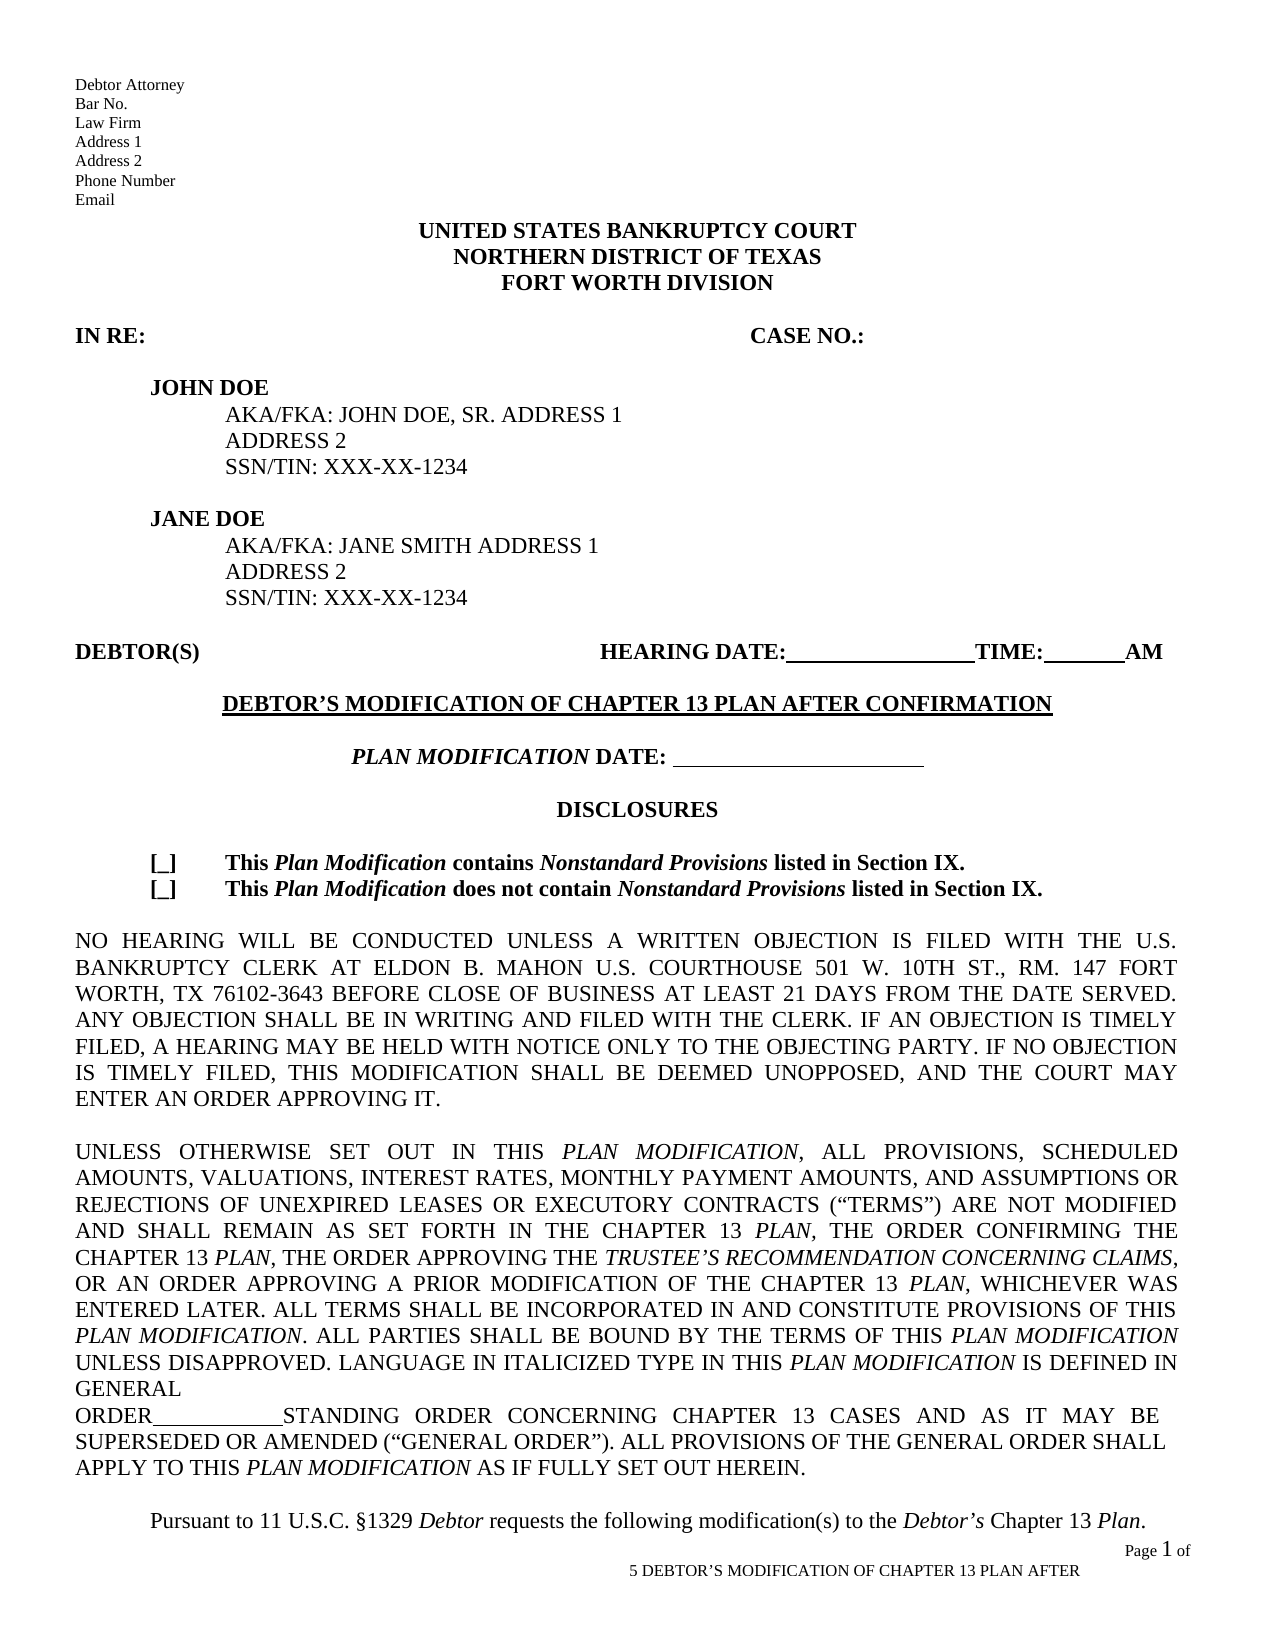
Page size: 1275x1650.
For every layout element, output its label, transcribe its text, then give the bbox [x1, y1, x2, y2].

text [_] This Plan Modification contains Nonstandard Provisions listed in Section IX. [150, 848, 1235, 875]
text FORT WORTH DIVISION [418, 269, 857, 296]
text Pursuant to 11 U.S.C. §1329 Debtor requests the following modification(s) to the Debtor’s Chapter 13 Plan. [150, 1507, 1235, 1533]
text ORDER STANDING ORDER CONCERNING CHAPTER 13 CASES AND AS IT MAY BE [75, 1402, 1235, 1428]
text IN RE: CASE NO.: [75, 322, 1235, 348]
subtitle JANE DOE [150, 506, 1235, 532]
text AKA/FKA: JOHN DOE, SR. ADDRESS 1 ADDRESS 2 [225, 401, 702, 453]
text [_] This Plan Modification does not contain Nonstandard Provisions listed in Section IX. [150, 875, 1235, 901]
subtitle DISCLOSURES [556, 796, 1235, 822]
text AKA/FKA: JANE SMITH ADDRESS 1 ADDRESS 2 [225, 532, 702, 585]
text SSN/TIN: XXX-XX-1234 [225, 453, 1235, 479]
text SSN/TIN: XXX-XX-1234 [225, 585, 1235, 611]
text UNLESS OTHERWISE SET OUT IN THIS PLAN MODIFICATION, ALL PROVISIONS, SCHEDULED AMOUNTS, VALUATIONS, INTEREST RATES, MONTHLY PAYMENT AMOUNTS, AND ASSUMPTIONS OR REJECTIONS OF UNEXPIRED LEASES OR EXECUTORY CONTRACTS (“TERMS”) ARE NOT MODIFIED AND SHALL REMAIN AS SET FORTH IN THE CHAPTER 13 PLAN, THE ORDER CONFIRMING THE CHAPTER 13 PLAN, THE ORDER APPROVING THE TRUSTEE’S RECOMMENDATION CONCERNING CLAIMS, OR AN ORDER APPROVING A PRIOR MODIFICATION OF THE CHAPTER 13 PLAN, WHICHEVER WAS ENTERED LATER. ALL TERMS SHALL BE INCORPORATED IN AND CONSTITUTE PROVISIONS OF THIS PLAN MODIFICATION. ALL PARTIES SHALL BE BOUND BY THE TERMS OF THIS PLAN MODIFICATION UNLESS DISAPPROVED. LANGUAGE IN ITALICIZED TYPE IN THIS PLAN MODIFICATION IS DEFINED IN GENERAL [75, 1138, 1178, 1402]
text NO HEARING WILL BE CONDUCTED UNLESS A WRITTEN OBJECTION IS FILED WITH THE U.S. BANKRUPTCY CLERK AT ELDON B. MAHON U.S. COURTHOUSE 501 W. 10TH ST., RM. 147 FORT WORTH, TX 76102-3643 BEFORE CLOSE OF BUSINESS AT LEAST 21 DAYS FROM THE DATE SERVED. ANY OBJECTION SHALL BE IN WRITING AND FILED WITH THE CLERK. IF AN OBJECTION IS TIMELY FILED, A HEARING MAY BE HELD WITH NOTICE ONLY TO THE OBJECTING PARTY. IF NO OBJECTION IS TIMELY FILED, THIS MODIFICATION SHALL BE DEEMED UNOPPOSED, AND THE COURT MAY ENTER AN ORDER APPROVING IT. [75, 927, 1178, 1112]
text Debtor Attorney Bar No. [75, 74, 187, 113]
text JOHN DOE [150, 375, 1235, 401]
subtitle UNITED STATES BANKRUPTCY COURT NORTHERN DISTRICT OF TEXAS [418, 217, 857, 269]
text PLAN MODIFICATION DATE: [351, 743, 1235, 769]
subtitle DEBTOR(S) HEARING DATE: TIME: AM [75, 638, 1235, 664]
text DEBTOR’S MODIFICATION OF CHAPTER 13 PLAN AFTER CONFIRMATION [222, 691, 1235, 717]
text Address 2 Phone Number Email [75, 151, 177, 209]
text Law Firm Address 1 [75, 113, 144, 151]
text SUPERSEDED OR AMENDED (“GENERAL ORDER”). ALL PROVISIONS OF THE GENERAL ORDER SHALL APPLY TO THIS PLAN MODIFICATION AS IF FULLY SET OUT HEREIN. [75, 1428, 1235, 1481]
